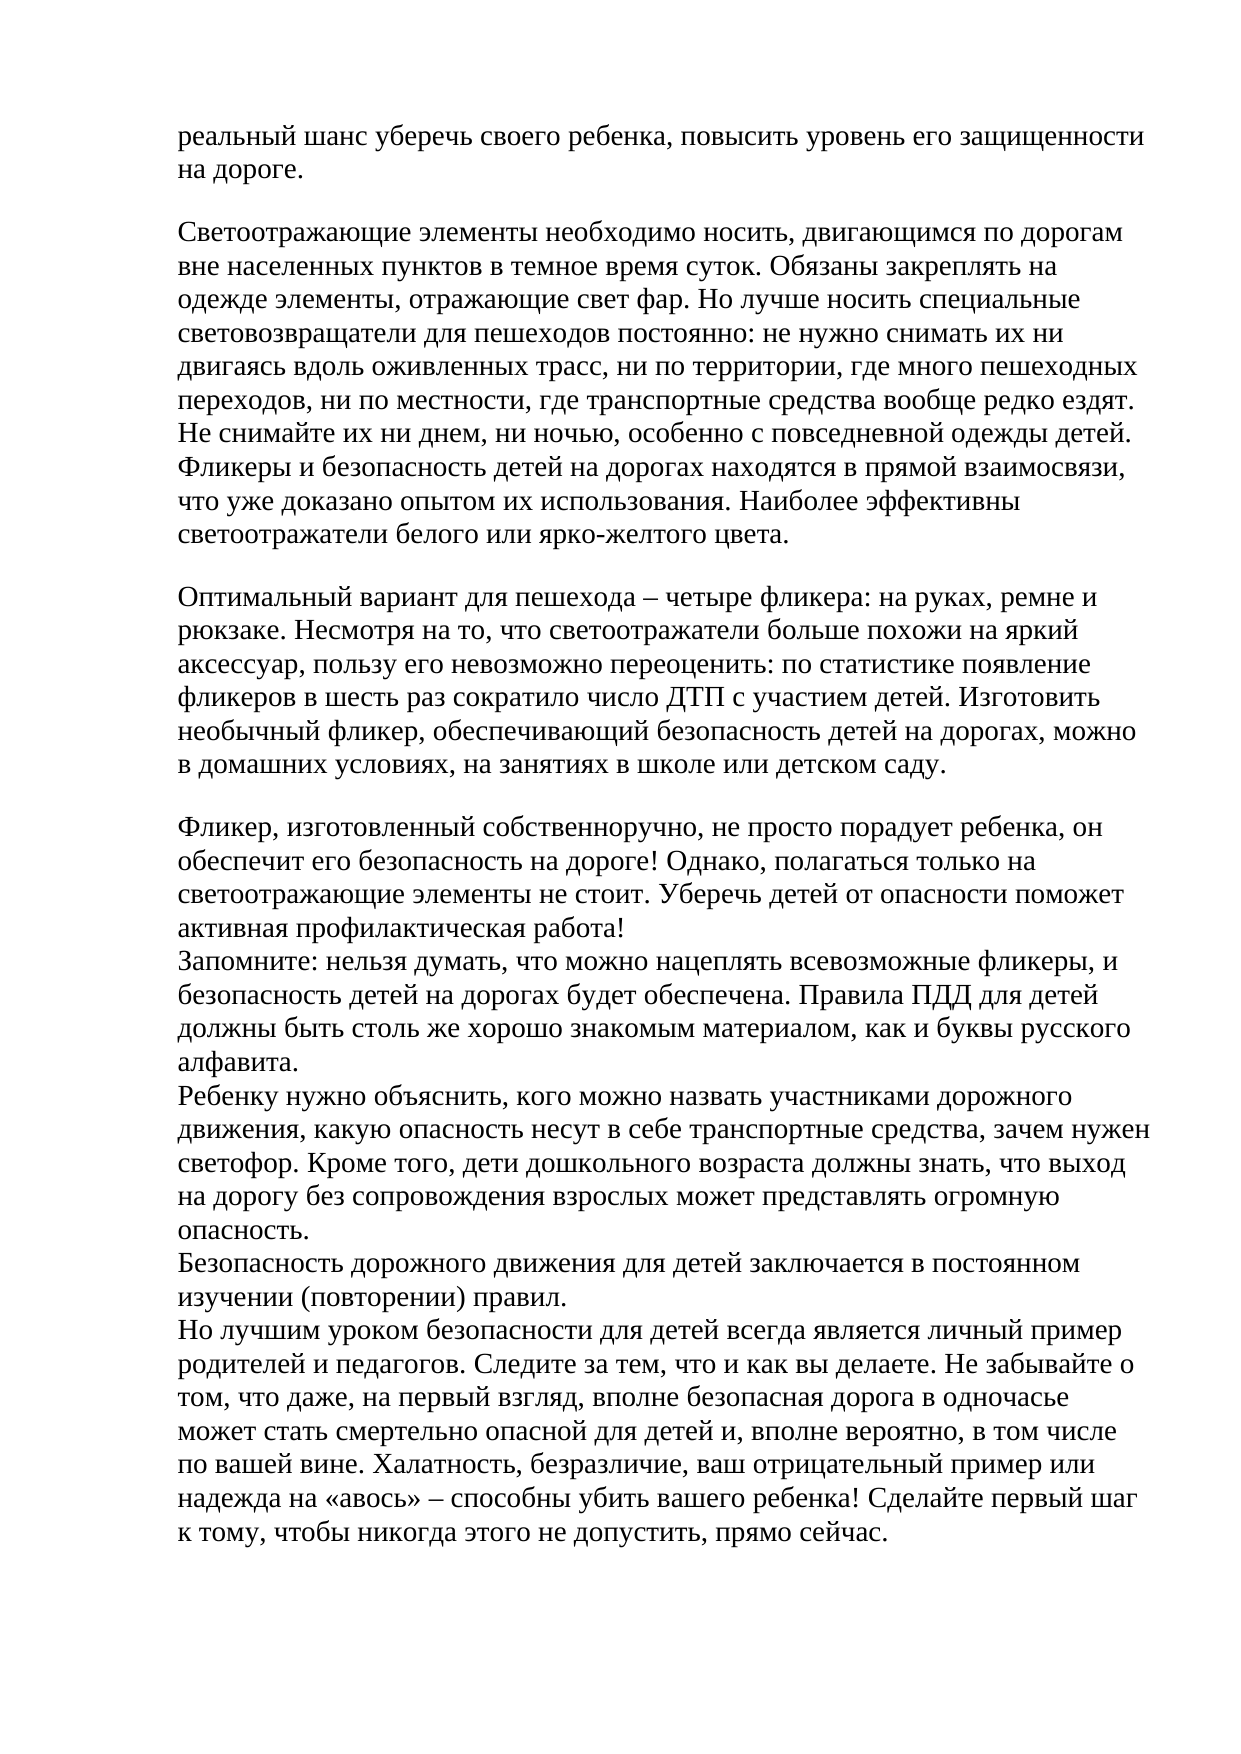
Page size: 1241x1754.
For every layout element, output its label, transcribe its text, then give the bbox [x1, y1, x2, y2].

text Ребенку нужно объяснить, кого можно назвать участниками дорожного движения, какую опасность несут в себе транспортные средства, зачем нужен светофор. Кроме того, дети дошкольного возраста должны знать, что выход на дорогу без сопровождения взрослых может представлять огромную опасность. [177, 1078, 1152, 1245]
text Но лучшим уроком безопасности для детей всегда является личный пример родителей и педагогов. Следите за тем, что и как вы делаете. Не забывайте о том, что даже, на первый взгляд, вполне безопасная дорога в одночасье может стать смертельно опасной для детей и, вполне вероятно, в том числе по вашей вине. Халатность, безразличие, ваш отрицательный пример или надежда на «авось» – способны убить вашего ребенка! Сделайте первый шаг к тому, чтобы никогда этого не допустить, прямо сейчас. [177, 1312, 1152, 1547]
text Светоотражающие элементы необходимо носить, двигающимся по дорогам вне населенных пунктов в темное время суток. Обязаны закреплять на одежде элементы, отражающие свет фар. Но лучше носить специальные световозвращатели для пешеходов постоянно: не нужно снимать их ни двигаясь вдоль оживленных трасс, ни по территории, где много пешеходных переходов, ни по местности, где транспортные средства вообще редко ездят. Не снимайте их ни днем, ни ночью, особенно с повседневной одежды детей. Фликеры и безопасность детей на дорогах находятся в прямой взаимосвязи, что уже доказано опытом их использования. Наиболее эффективны светоотражатели белого или ярко-желтого цвета. [177, 214, 1152, 550]
text Оптимальный вариант для пешехода – четыре фликера: на руках, ремне и рюкзаке. Несмотря на то, что светоотражатели больше похожи на яркий аксессуар, пользу его невозможно переоценить: по статистике появление фликеров в шесть раз сократило число ДТП с участием детей. Изготовить необычный фликер, обеспечивающий безопасность детей на дорогах, можно в домашних условиях, на занятиях в школе или детском саду. [177, 579, 1152, 780]
text Фликер, изготовленный собственноручно, не просто порадует ребенка, он обеспечит его безопасность на дороге! Однако, полагаться только на светоотражающие элементы не стоит. Уберечь детей от опасности поможет активная профилактическая работа! [177, 809, 1152, 943]
text Запомните: нельзя думать, что можно нацеплять всевозможные фликеры, и безопасность детей на дорогах будет обеспечена. Правила ПДД для детей должны быть столь же хорошо знакомым материалом, как и буквы русского алфавита. [177, 943, 1152, 1078]
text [177, 118, 1152, 185]
text Безопасность дорожного движения для детей заключается в постоянном изучении (повторении) правил. [177, 1245, 1152, 1312]
